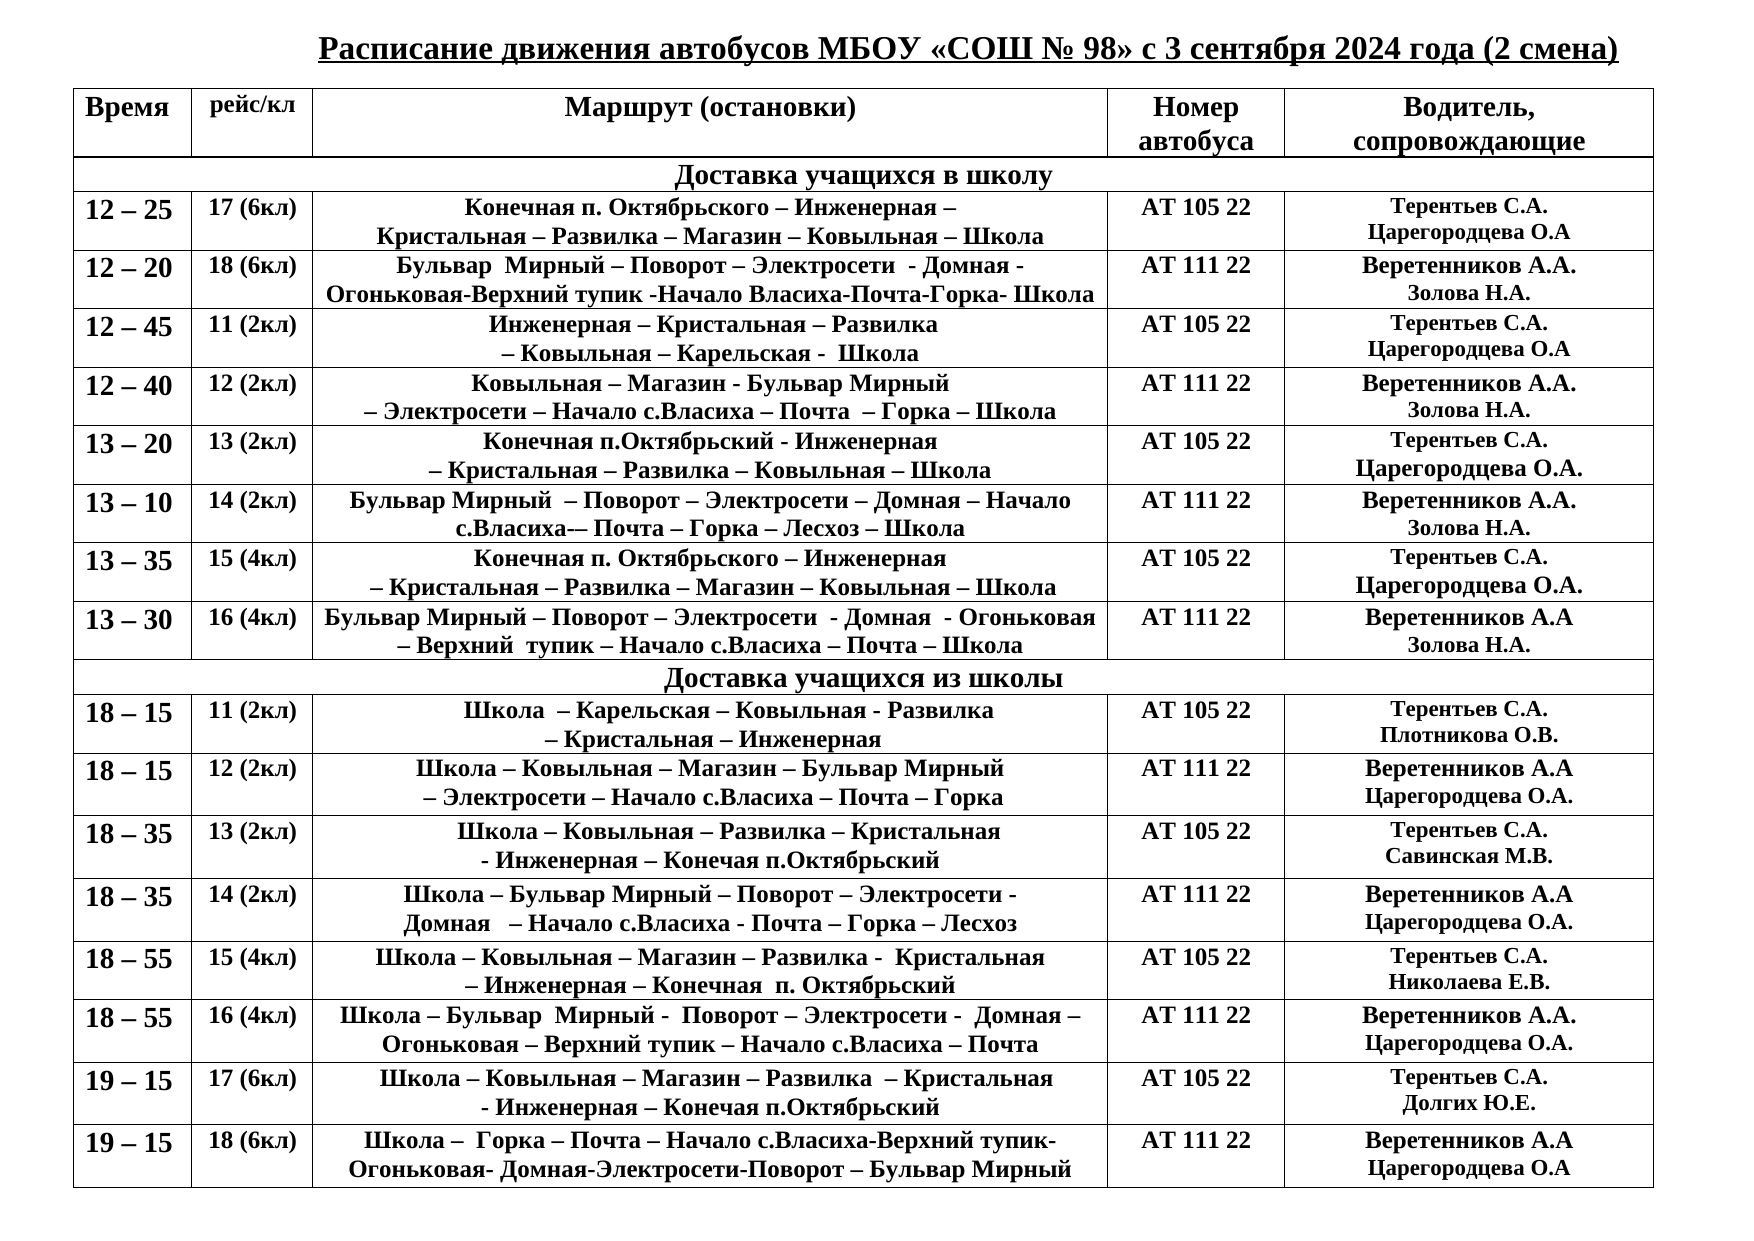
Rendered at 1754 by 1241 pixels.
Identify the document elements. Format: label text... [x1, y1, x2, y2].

table_cell 14 (2кл) [192, 879, 312, 941]
table_cell Ковыльная – Магазин - Бульвар Мирный – Электросети – Начало с.Власиха – Почта – Горка – Школа [313, 368, 1107, 425]
table_cell Доставка учащихся из школы [74, 660, 1653, 694]
table_header Водитель, сопровождающие [1285, 89, 1653, 156]
table_cell 12 (2кл) [192, 368, 312, 425]
table_cell 13 – 10 [74, 485, 191, 542]
table_cell 17 (6кл) [192, 192, 312, 249]
table_cell Школа – Бульвар Мирный - Поворот – Электросети - Домная – Огоньковая – Верхний тупик – Начало с.Власиха – Почта [313, 1000, 1107, 1062]
table_cell Терентьев С.А. Савинская М.В. [1285, 816, 1653, 878]
table_cell АТ 111 22 [1108, 1000, 1284, 1062]
table_header Время [74, 89, 191, 156]
table_cell АТ 105 22 [1108, 543, 1284, 601]
table_cell Инженерная – Кристальная – Развилка – Ковыльная – Карельская - Школа [313, 309, 1107, 367]
table_cell Веретенников А.А. Золова Н.А. [1285, 368, 1653, 425]
table_cell Веретенников А.А Царегородцева О.А. [1285, 754, 1653, 815]
table_cell АТ 111 22 [1108, 368, 1284, 425]
table_cell Веретенников А.А Царегородцева О.А [1285, 1125, 1653, 1187]
table_cell 19 – 15 [74, 1063, 191, 1124]
table_cell 15 (4кл) [192, 942, 312, 999]
table_cell Школа – Ковыльная – Развилка – Кристальная - Инженерная – Конечая п.Октябрьский [313, 816, 1107, 878]
table_cell 18 – 35 [74, 816, 191, 878]
table_cell АТ 105 22 [1108, 192, 1284, 249]
table_cell 11 (2кл) [192, 309, 312, 367]
table_cell АТ 111 22 [1108, 485, 1284, 542]
table_cell 19 – 15 [74, 1125, 191, 1187]
table_cell 12 – 25 [74, 192, 191, 249]
table_cell 13 – 30 [74, 602, 191, 659]
table_cell Доставка учащихся в школу [74, 158, 1653, 191]
table_cell АТ 105 22 [1108, 1063, 1284, 1124]
table_cell Терентьев С.А. Царегородцева О.А [1285, 192, 1653, 249]
table_cell 18 – 15 [74, 754, 191, 815]
table_cell Бульвар Мирный – Поворот – Электросети - Домная - Огоньковая-Верхний тупик -Начало Власиха-Почта-Горка- Школа [313, 251, 1107, 308]
table_cell Конечная п. Октябрьского – Инженерная – Кристальная – Развилка – Магазин – Ковыльная – Школа [313, 543, 1107, 601]
table_cell Веретенников А.А. Золова Н.А. [1285, 251, 1653, 308]
table_cell 17 (6кл) [192, 1063, 312, 1124]
table_cell Терентьев С.А. Царегородцева О.А. [1285, 543, 1653, 601]
table_cell 16 (4кл) [192, 602, 312, 659]
table_cell Бульвар Мирный – Поворот – Электросети - Домная - Огоньковая – Верхний тупик – Начало с.Власиха – Почта – Школа [313, 602, 1107, 659]
table_cell Бульвар Мирный – Поворот – Электросети – Домная – Начало с.Власиха-– Почта – Горка – Лесхоз – Школа [313, 485, 1107, 542]
table_cell АТ 111 22 [1108, 251, 1284, 308]
table_cell 13 – 20 [74, 426, 191, 484]
table_cell 18 – 15 [74, 695, 191, 752]
table_cell 14 (2кл) [192, 485, 312, 542]
table_header Номер автобуса [1108, 89, 1284, 156]
table_cell АТ 111 22 [1108, 879, 1284, 941]
table_cell Школа – Горка – Почта – Начало с.Власиха-Верхний тупик-Огоньковая- Домная-Электросети-Поворот – Бульвар Мирный [313, 1125, 1107, 1187]
table_header рейс/кл [192, 89, 312, 156]
table_cell АТ 111 22 [1108, 602, 1284, 659]
table_cell 18 – 35 [74, 879, 191, 941]
text Расписание движения автобусов МБОУ «СОШ № 98» с 3 сентября 2024 года (2 смена) [118, 28, 1636, 66]
table_cell 18 – 55 [74, 942, 191, 999]
table_cell Терентьев С.А. Плотникова О.В. [1285, 695, 1653, 752]
table_cell Веретенников А.А. Золова Н.А. [1285, 485, 1653, 542]
table_cell Веретенников А.А Золова Н.А. [1285, 602, 1653, 659]
table_cell Школа – Ковыльная – Магазин – Развилка - Кристальная – Инженерная – Конечная п. Октябрьский [313, 942, 1107, 999]
table_cell Школа – Бульвар Мирный – Поворот – Электросети - Домная – Начало с.Власиха - Почта – Горка – Лесхоз [313, 879, 1107, 941]
table_cell АТ 105 22 [1108, 309, 1284, 367]
table_cell 18 (6кл) [192, 1125, 312, 1187]
table_cell 18 (6кл) [192, 251, 312, 308]
table_cell 15 (4кл) [192, 543, 312, 601]
table_cell Терентьев С.А. Царегородцева О.А. [1285, 426, 1653, 484]
table_cell 18 – 55 [74, 1000, 191, 1062]
table_cell 11 (2кл) [192, 695, 312, 752]
table_cell АТ 105 22 [1108, 942, 1284, 999]
table_cell Веретенников А.А Царегородцева О.А. [1285, 879, 1653, 941]
table_cell Школа – Карельская – Ковыльная - Развилка – Кристальная – Инженерная [313, 695, 1107, 752]
table_cell АТ 111 22 [1108, 1125, 1284, 1187]
table_cell АТ 105 22 [1108, 816, 1284, 878]
table_cell 12 (2кл) [192, 754, 312, 815]
table_cell Конечная п.Октябрьский - Инженерная – Кристальная – Развилка – Ковыльная – Школа [313, 426, 1107, 484]
table_header Маршрут (остановки) [313, 89, 1107, 156]
table_cell АТ 105 22 [1108, 426, 1284, 484]
table_cell Конечная п. Октябрьского – Инженерная – Кристальная – Развилка – Магазин – Ковыльная – Школа [313, 192, 1107, 249]
table_cell Школа – Ковыльная – Магазин – Развилка – Кристальная - Инженерная – Конечая п.Октябрьский [313, 1063, 1107, 1124]
table_cell Терентьев С.А. Царегородцева О.А [1285, 309, 1653, 367]
table_cell Веретенников А.А. Царегородцева О.А. [1285, 1000, 1653, 1062]
table_cell АТ 111 22 [1108, 754, 1284, 815]
table_cell 13 (2кл) [192, 426, 312, 484]
table_cell Терентьев С.А. Долгих Ю.Е. [1285, 1063, 1653, 1124]
table_cell 13 – 35 [74, 543, 191, 601]
table_cell 16 (4кл) [192, 1000, 312, 1062]
table_cell 12 – 20 [74, 251, 191, 308]
table_cell 12 – 40 [74, 368, 191, 425]
table_cell Школа – Ковыльная – Магазин – Бульвар Мирный – Электросети – Начало с.Власиха – Почта – Горка [313, 754, 1107, 815]
table_cell АТ 105 22 [1108, 695, 1284, 752]
table_cell Терентьев С.А. Николаева Е.В. [1285, 942, 1653, 999]
table_cell 12 – 45 [74, 309, 191, 367]
table_cell 13 (2кл) [192, 816, 312, 878]
